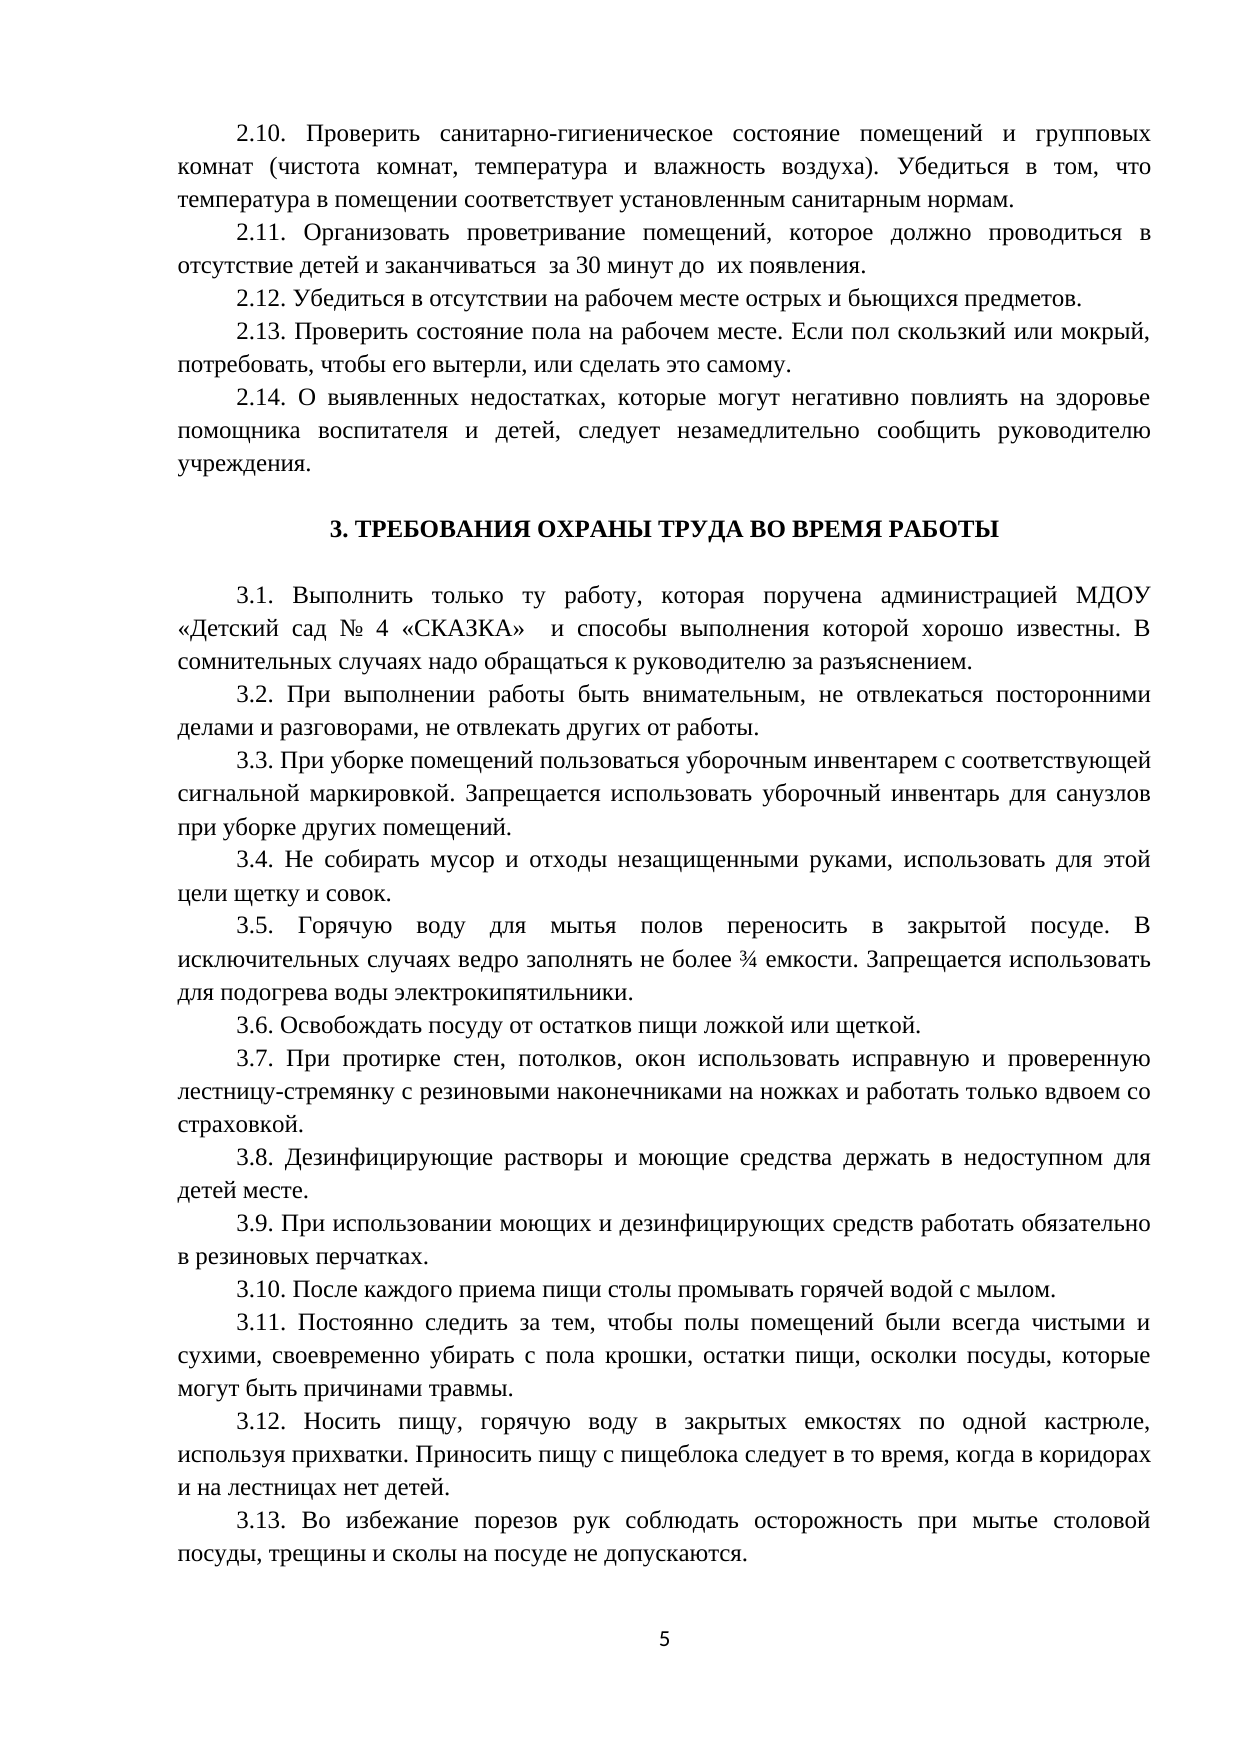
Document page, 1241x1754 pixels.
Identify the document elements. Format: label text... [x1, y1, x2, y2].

text 3.12. Носить пищу, горячую воду в закрытых емкостях по одной кастрюле, используя прихватки. Приносить пищу с пищеблока следует в то время, когда в коридорах и на лестницах нет детей. [177, 1406, 1152, 1501]
text 2.11. Организовать проветривание помещений, которое должно проводиться в отсутствие детей и заканчиваться за 30 минут до их появления. [177, 217, 1152, 279]
text 3.1. Выполнить только ту работу, которая поручена администрацией МДОУ «Детский сад № 4 «СКАЗКА» и способы выполнения которой хорошо известны. В сомнительных случаях надо обращаться к руководителю за разъяснением. [177, 580, 1152, 675]
text 2.10. Проверить санитарно-гигиеническое состояние помещений и групповых комнат (чистота комнат, температура и влажность воздуха). Убедиться в том, что температура в помещении соответствует установленным санитарным нормам. [177, 118, 1152, 213]
text 2.12. Убедиться в отсутствии на рабочем месте острых и бьющихся предметов. [177, 283, 1152, 312]
text 3.11. Постоянно следить за тем, чтобы полы помещений были всегда чистыми и сухими, своевременно убирать с пола крошки, остатки пищи, осколки посуды, которые могут быть причинами травмы. [177, 1307, 1152, 1402]
text 3.7. При протирке стен, потолков, окон использовать исправную и проверенную лестницу-стремянку с резиновыми наконечниками на ножках и работать только вдвоем со страховкой. [177, 1043, 1152, 1137]
text 3.9. При использовании моющих и дезинфицирующих средств работать обязательно в резиновых перчатках. [177, 1208, 1152, 1269]
text 3.3. При уборке помещений пользоваться уборочным инвентарем с соответствующей сигнальной маркировкой. Запрещается использовать уборочный инвентарь для санузлов при уборке других помещений. [177, 746, 1152, 840]
text 2.13. Проверить состояние пола на рабочем месте. Если пол скользкий или мокрый, потребовать, чтобы его вытерли, или сделать это самому. [177, 316, 1152, 378]
text 3.8. Дезинфицирующие растворы и моющие средства держать в недоступном для детей месте. [177, 1142, 1152, 1203]
text 3.5. Горячую воду для мытья полов переносить в закрытой посуде. В исключительных случаях ведро заполнять не более ¾ емкости. Запрещается использовать для подогрева воды электрокипятильники. [177, 911, 1152, 1005]
text 3.4. Не собирать мусор и отходы незащищенными руками, использовать для этой цели щетку и совок. [177, 844, 1152, 906]
text 3. ТРЕБОВАНИЯ ОХРАНЫ ТРУДА ВО ВРЕМЯ РАБОТЫ [177, 514, 1152, 543]
text 3.2. При выполнении работы быть внимательным, не отвлекаться посторонними делами и разговорами, не отвлекать других от работы. [177, 679, 1152, 741]
text 3.10. После каждого приема пищи столы промывать горячей водой с мылом. [177, 1274, 1152, 1303]
text 3.6. Освобождать посуду от остатков пищи ложкой или щеткой. [177, 1010, 1152, 1038]
text 2.14. О выявленных недостатках, которые могут негативно повлиять на здоровье помощника воспитателя и детей, следует незамедлительно сообщить руководителю учреждения. [177, 382, 1152, 477]
text 3.13. Во избежание порезов рук соблюдать осторожность при мытье столовой посуды, трещины и сколы на посуде не допускаются. [177, 1505, 1152, 1567]
